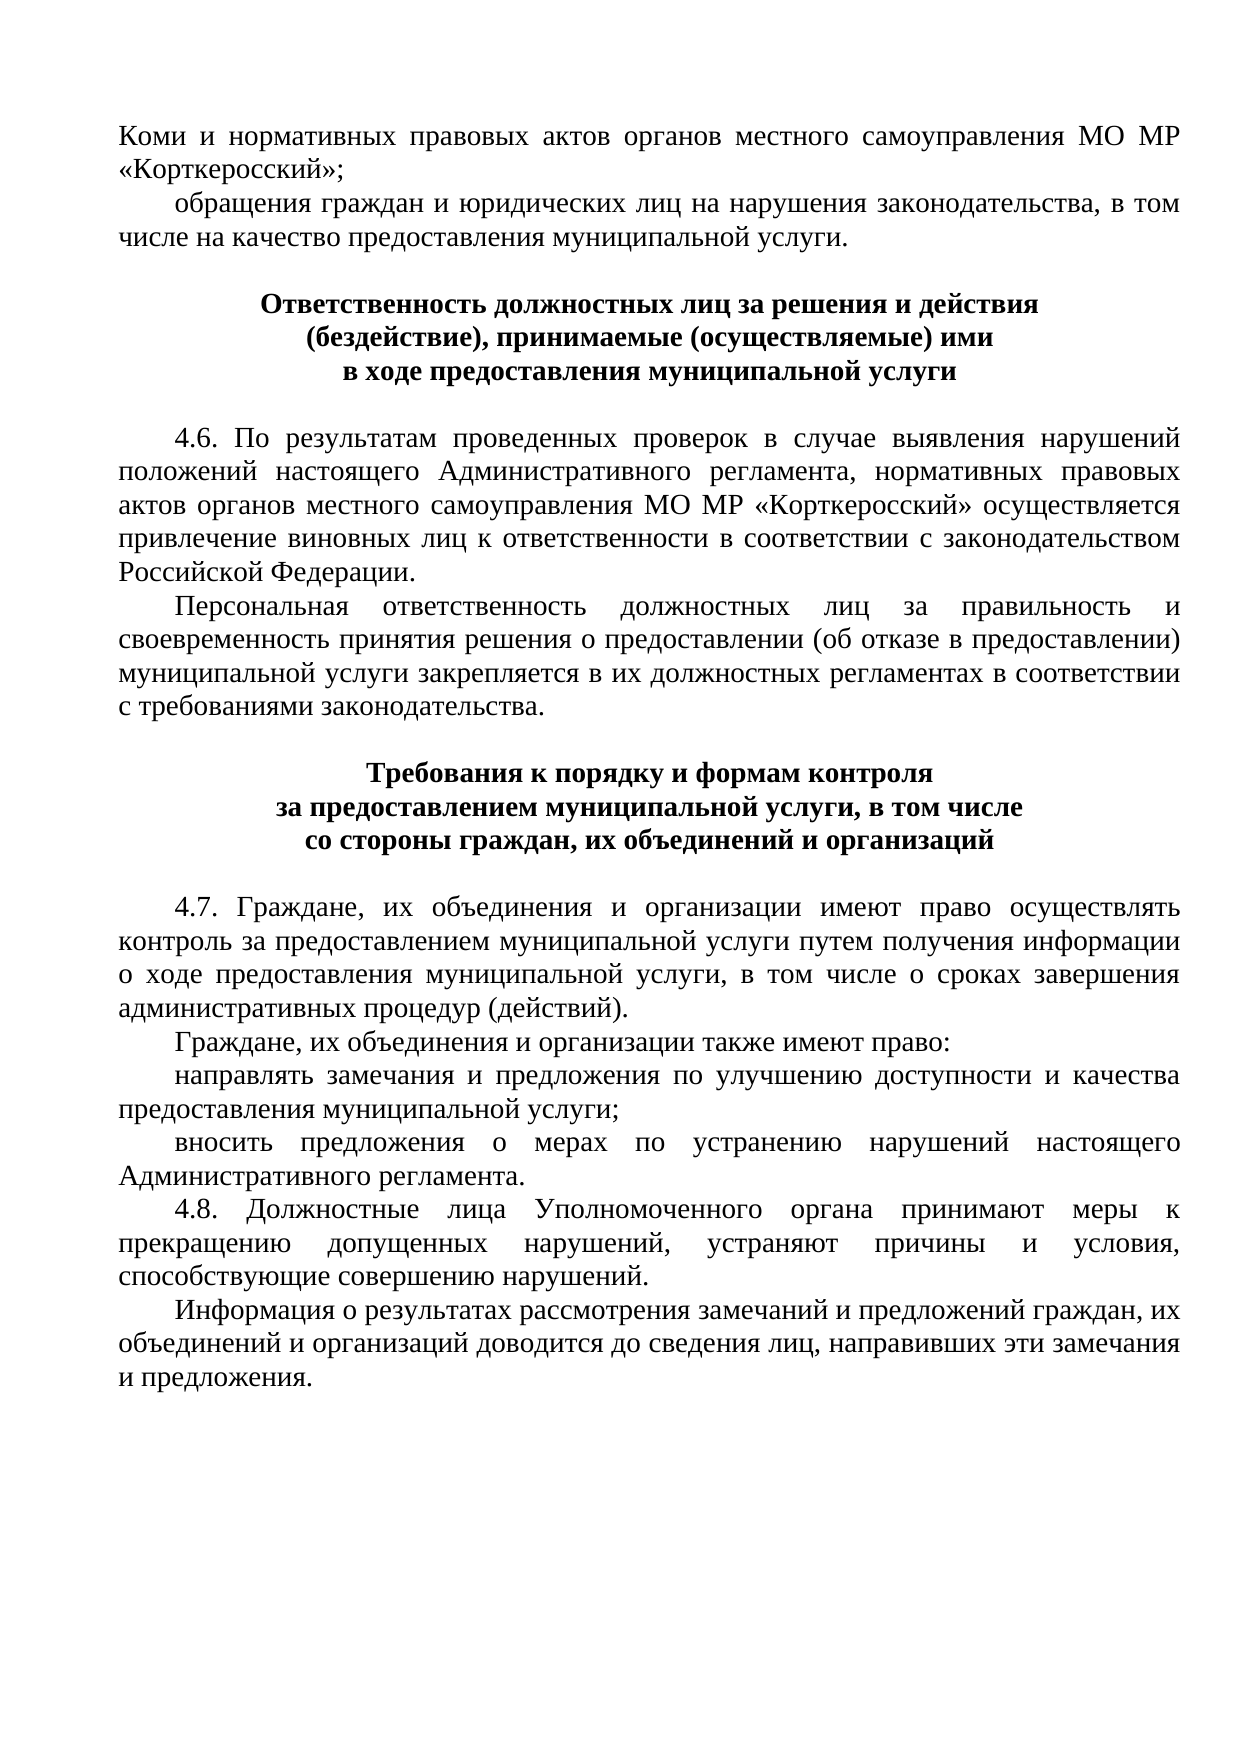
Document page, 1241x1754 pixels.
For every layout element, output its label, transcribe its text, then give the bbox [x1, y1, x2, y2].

text 4.8. Должностные лица Уполномоченного органа принимают меры к прекращению допущенных нарушений, устраняют причины и условия, способствующие совершению нарушений. [118, 1191, 1181, 1292]
text вносить предложения о мерах по устранению нарушений настоящего Административного регламента. [118, 1124, 1181, 1191]
title (бездействие), принимаемые (осуществляемые) ими [118, 319, 1181, 353]
title Ответственность должностных лиц за решения и действия [118, 286, 1181, 319]
text Информация о результатах рассмотрения замечаний и предложений граждан, их объединений и организаций доводится до сведения лиц, направивших эти замечания и предложения. [118, 1292, 1181, 1393]
title Требования к порядку и формам контроля [118, 755, 1181, 789]
text обращения граждан и юридических лиц на нарушения законодательства, в том числе на качество предоставления муниципальной услуги. [118, 185, 1181, 252]
text Граждане, их объединения и организации также имеют право: [118, 1024, 1181, 1057]
text направлять замечания и предложения по улучшению доступности и качества предоставления муниципальной услуги; [118, 1057, 1181, 1124]
title за предоставлением муниципальной услуги, в том числе [118, 789, 1181, 822]
text 4.7. Граждане, их объединения и организации имеют право осуществлять контроль за предоставлением муниципальной услуги путем получения информации о ходе предоставления муниципальной услуги, в том числе о сроках завершения административных процедур (действий). [118, 889, 1181, 1024]
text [118, 118, 1181, 185]
text 4.6. По результатам проведенных проверок в случае выявления нарушений положений настоящего Административного регламента, нормативных правовых актов органов местного самоуправления МО МР «Корткеросский» осуществляется привлечение виновных лиц к ответственности в соответствии с законодательством Российской Федерации. [118, 420, 1181, 588]
text Персональная ответственность должностных лиц за правильность и своевременность принятия решения о предоставлении (об отказе в предоставлении) муниципальной услуги закрепляется в их должностных регламентах в соответствии с требованиями законодательства. [118, 588, 1181, 722]
title со стороны граждан, их объединений и организаций [118, 822, 1181, 856]
title в ходе предоставления муниципальной услуги [118, 353, 1181, 386]
